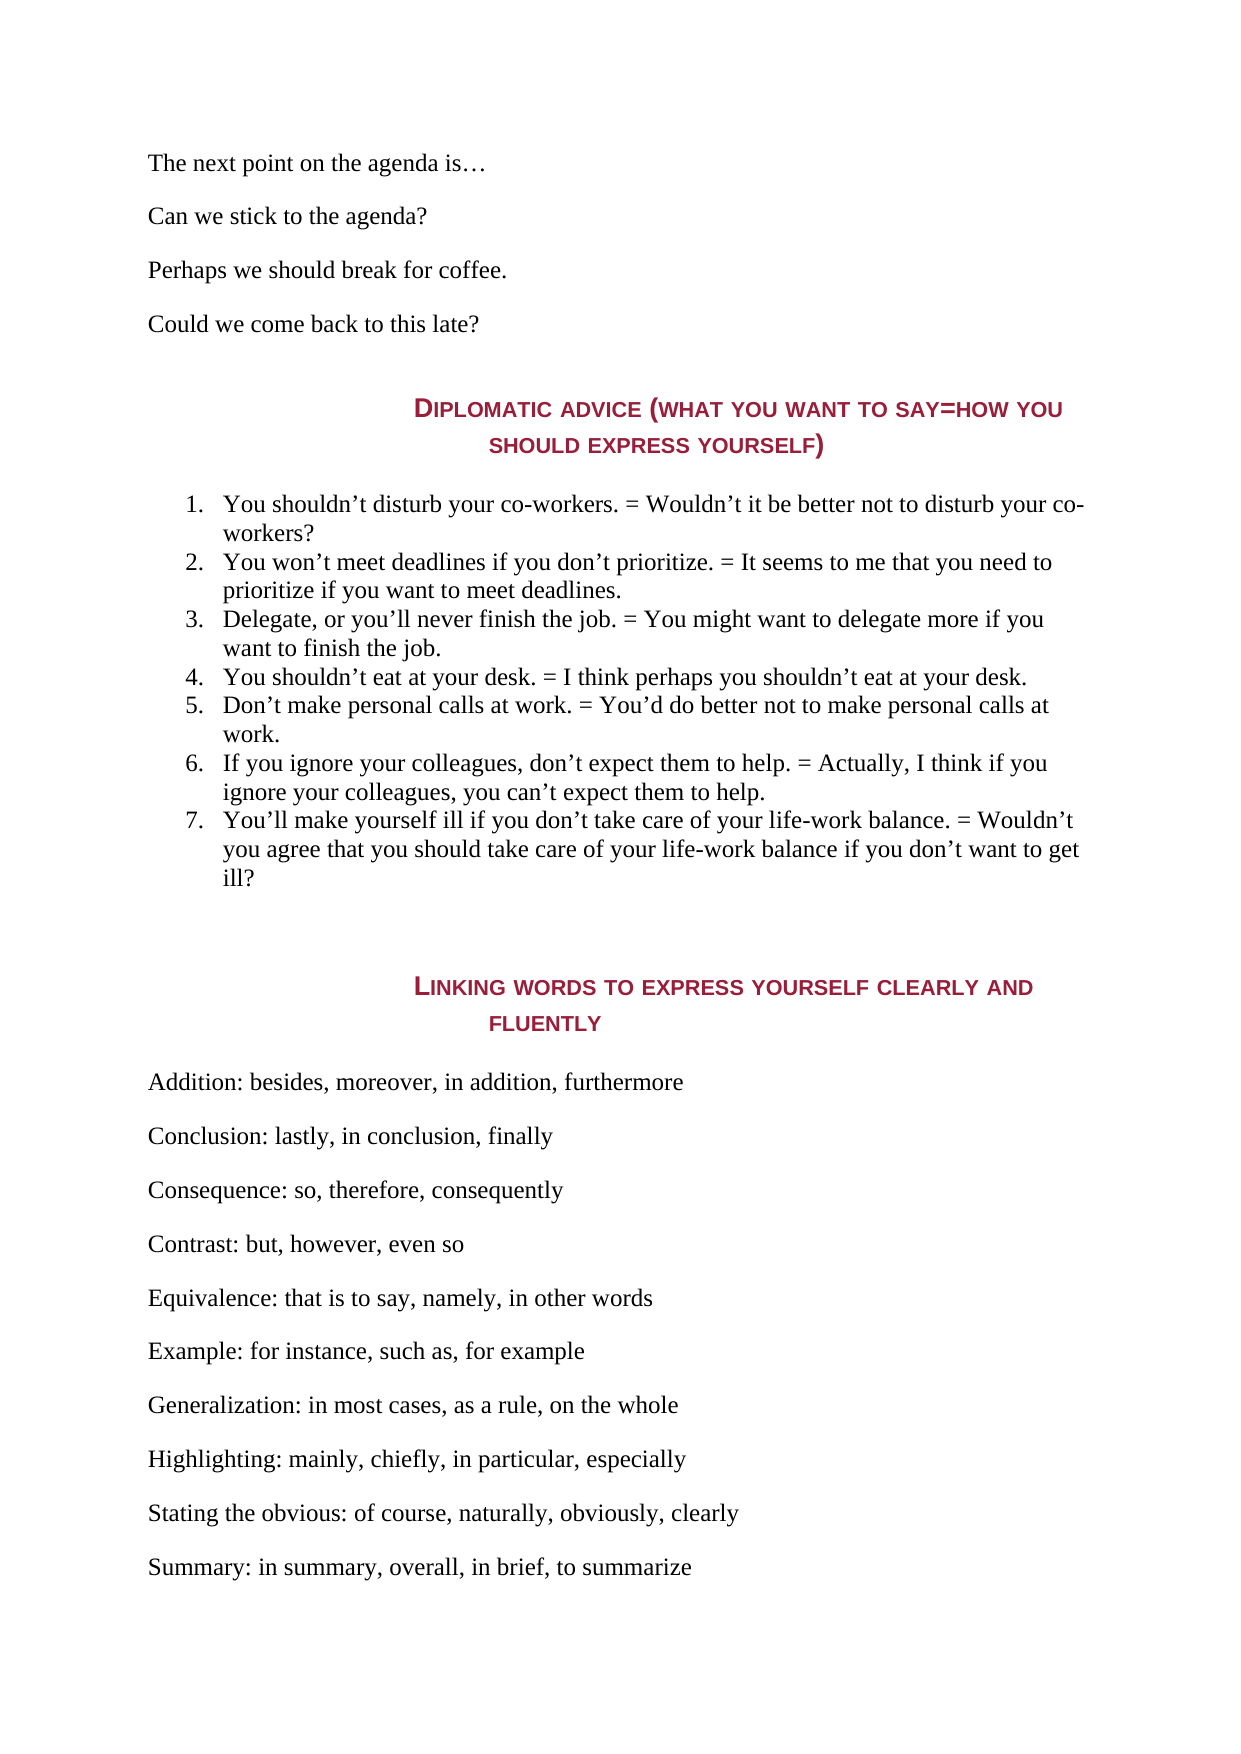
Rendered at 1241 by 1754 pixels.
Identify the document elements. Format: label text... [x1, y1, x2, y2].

text Generalization: in most cases, as a rule, on the whole [148, 1390, 1093, 1419]
text Example: for instance, such as, for example [148, 1336, 1093, 1365]
list You shouldn’t eat at your desk. = I think perhaps you shouldn’t eat at your desk. [185, 662, 1093, 690]
list You won’t meet deadlines if you don’t prioritize. = It seems to me that you need to prioritize if you want to meet deadlines. [185, 547, 1093, 604]
list You shouldn’t disturb your co-workers. = Wouldn’t it be better not to disturb your co-workers? [185, 489, 1093, 547]
text Contrast: but, however, even so [148, 1229, 1093, 1257]
text Could we come back to this late? [148, 309, 1093, 338]
text Highlighting: mainly, chiefly, in particular, especially [148, 1444, 1093, 1473]
text Perhaps we should break for coffee. [148, 255, 1093, 284]
text Summary: in summary, overall, in brief, to summarize [148, 1552, 1093, 1581]
list If you ignore your colleagues, don’t expect them to help. = Actually, I think if you ignore your colleagues, you can’t expect them to help. [185, 748, 1093, 805]
subtitle Diplomatic advice (what you want to say=how you should express yourself) [413, 392, 1093, 459]
text Addition: besides, moreover, in addition, furthermore [148, 1067, 1093, 1096]
list Don’t make personal calls at work. = You’d do better not to make personal calls at work. [185, 690, 1093, 748]
list You’ll make yourself ill if you don’t take care of your life-work balance. = Wouldn’t you agree that you should take care of your life-work balance if you don’t want to get ill? [185, 805, 1093, 892]
text Stating the obvious: of course, naturally, obviously, clearly [148, 1498, 1093, 1527]
text Can we stick to the agenda? [148, 201, 1093, 230]
text Equivalence: that is to say, namely, in other words [148, 1283, 1093, 1311]
text Conclusion: lastly, in conclusion, finally [148, 1121, 1093, 1150]
text Consequence: so, therefore, consequently [148, 1175, 1093, 1204]
text The next point on the agenda is… [148, 148, 1093, 176]
list Delegate, or you’ll never finish the job. = You might want to delegate more if you want to finish the job. [185, 604, 1093, 662]
subtitle Linking words to express yourself clearly and fluently [413, 970, 1093, 1037]
